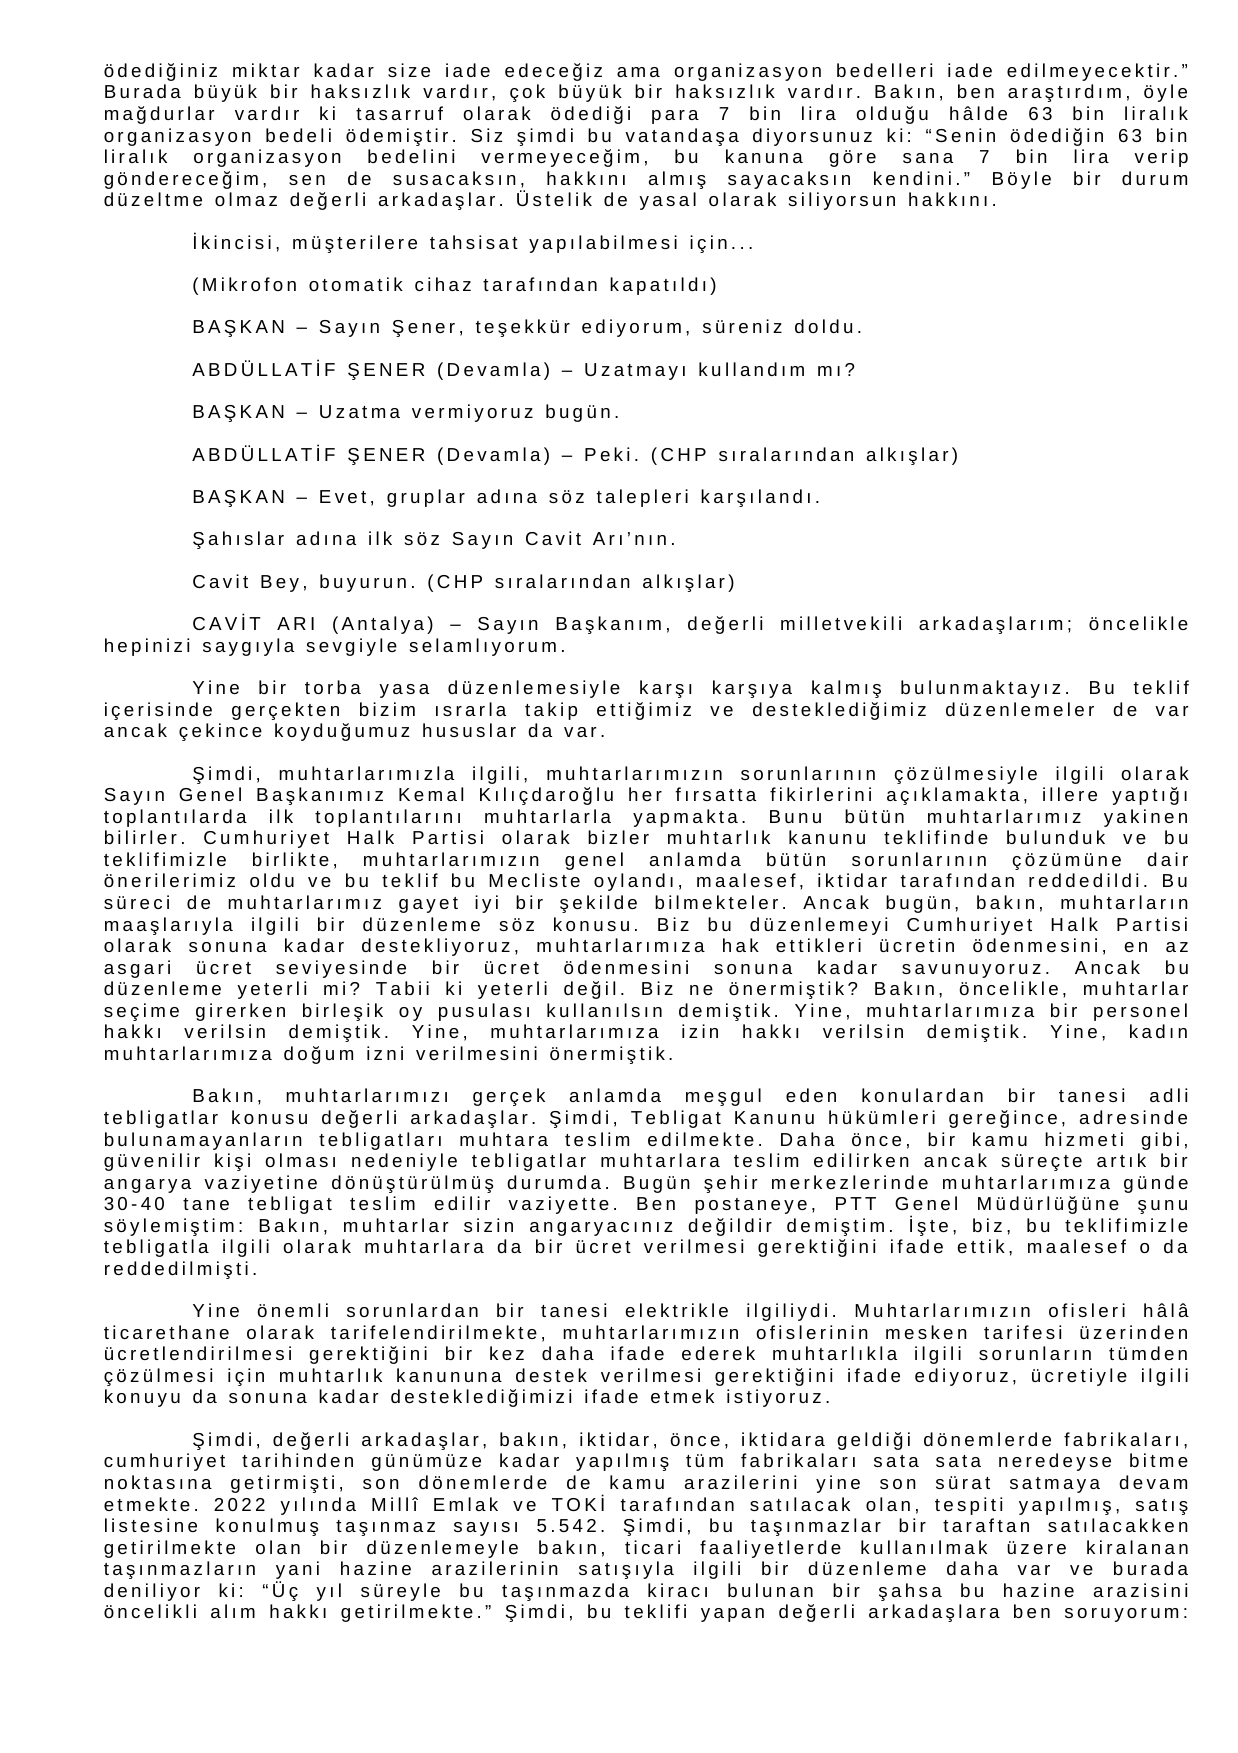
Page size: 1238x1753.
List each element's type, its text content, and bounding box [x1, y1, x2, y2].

text BAŞKAN – Sayın Şener, teşekkür ediyorum, süreniz doldu. [103, 316, 1190, 338]
text CAVİT ARI (Antalya) – Sayın Başkanım, değerli milletvekili arkadaşlarım; öncelikle hepinizi saygıyla sevgiyle selamlıyorum. [103, 613, 1190, 656]
text (Mikrofon otomatik cihaz tarafından kapatıldı) [103, 274, 1190, 295]
text İkincisi, müşterilere tahsisat yapılabilmesi için... [103, 231, 1190, 253]
text Bakın, muhtarlarımızı gerçek anlamda meşgul eden konulardan bir tanesi adli tebligatlar konusu değerli arkadaşlar. Şimdi, Tebligat Kanunu hükümleri gereğince, adresinde bulunamayanların tebligatları muhtara teslim edilmekte. Daha önce, bir kamu hizmeti gibi, güvenilir kişi olması nedeniyle tebligatlar muhtarlara teslim edilirken ancak süreçte artık bir angarya vaziyetine dönüştürülmüş durumda. Bugün şehir merkezlerinde muhtarlarımıza günde 30-40 tane tebligat teslim edilir vaziyette. Ben postaneye, PTT Genel Müdürlüğüne şunu söylemiştim: Bakın, muhtarlar sizin angaryacınız değildir demiştim. İşte, biz, bu teklifimizle tebligatla ilgili olarak muhtarlara da bir ücret verilmesi gerektiğini ifade ettik, maalesef o da reddedilmişti. [103, 1085, 1190, 1279]
text Şimdi, muhtarlarımızla ilgili, muhtarlarımızın sorunlarının çözülmesiyle ilgili olarak Sayın Genel Başkanımız Kemal Kılıçdaroğlu her fırsatta fikirlerini açıklamakta, illere yaptığı toplantılarda ilk toplantılarını muhtarlarla yapmakta. Bunu bütün muhtarlarımız yakinen bilirler. Cumhuriyet Halk Partisi olarak bizler muhtarlık kanunu teklifinde bulunduk ve bu teklifimizle birlikte, muhtarlarımızın genel anlamda bütün sorunlarının çözümüne dair önerilerimiz oldu ve bu teklif bu Mecliste oylandı, maalesef, iktidar tarafından reddedildi. Bu süreci de muhtarlarımız gayet iyi bir şekilde bilmekteler. Ancak bugün, bakın, muhtarların maaşlarıyla ilgili bir düzenleme söz konusu. Biz bu düzenlemeyi Cumhuriyet Halk Partisi olarak sonuna kadar destekliyoruz, muhtarlarımıza hak ettikleri ücretin ödenmesini, en az asgari ücret seviyesinde bir ücret ödenmesini sonuna kadar savunuyoruz. Ancak bu düzenleme yeterli mi? Tabii ki yeterli değil. Biz ne önermiştik? Bakın, öncelikle, muhtarlar seçime girerken birleşik oy pusulası kullanılsın demiştik. Yine, muhtarlarımıza bir personel hakkı verilsin demiştik. Yine, muhtarlarımıza izin hakkı verilsin demiştik. Yine, kadın muhtarlarımıza doğum izni verilmesini önermiştik. [103, 762, 1190, 1064]
text Cavit Bey, buyurun. (CHP sıralarından alkışlar) [103, 571, 1190, 592]
text Yine önemli sorunlardan bir tanesi elektrikle ilgiliydi. Muhtarlarımızın ofisleri hâlâ ticarethane olarak tarifelendirilmekte, muhtarlarımızın ofislerinin mesken tarifesi üzerinden ücretlendirilmesi gerektiğini bir kez daha ifade ederek muhtarlıkla ilgili sorunların tümden çözülmesi için muhtarlık kanununa destek verilmesi gerektiğini ifade ediyoruz, ücretiyle ilgili konuyu da sonuna kadar desteklediğimizi ifade etmek istiyoruz. [103, 1300, 1190, 1408]
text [103, 60, 1190, 211]
text BAŞKAN – Uzatma vermiyoruz bugün. [103, 401, 1190, 423]
text BAŞKAN – Evet, gruplar adına söz talepleri karşılandı. [103, 486, 1190, 507]
text ABDÜLLATİF ŞENER (Devamla) – Peki. (CHP sıralarından alkışlar) [103, 443, 1190, 465]
text Şahıslar adına ilk söz Sayın Cavit Arı’nın. [103, 528, 1190, 550]
text Yine bir torba yasa düzenlemesiyle karşı karşıya kalmış bulunmaktayız. Bu teklif içerisinde gerçekten bizim ısrarla takip ettiğimiz ve desteklediğimiz düzenlemeler de var ancak çekince koyduğumuz hususlar da var. [103, 677, 1190, 742]
text ABDÜLLATİF ŞENER (Devamla) – Uzatmayı kullandım mı? [103, 359, 1190, 380]
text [103, 1429, 1190, 1623]
